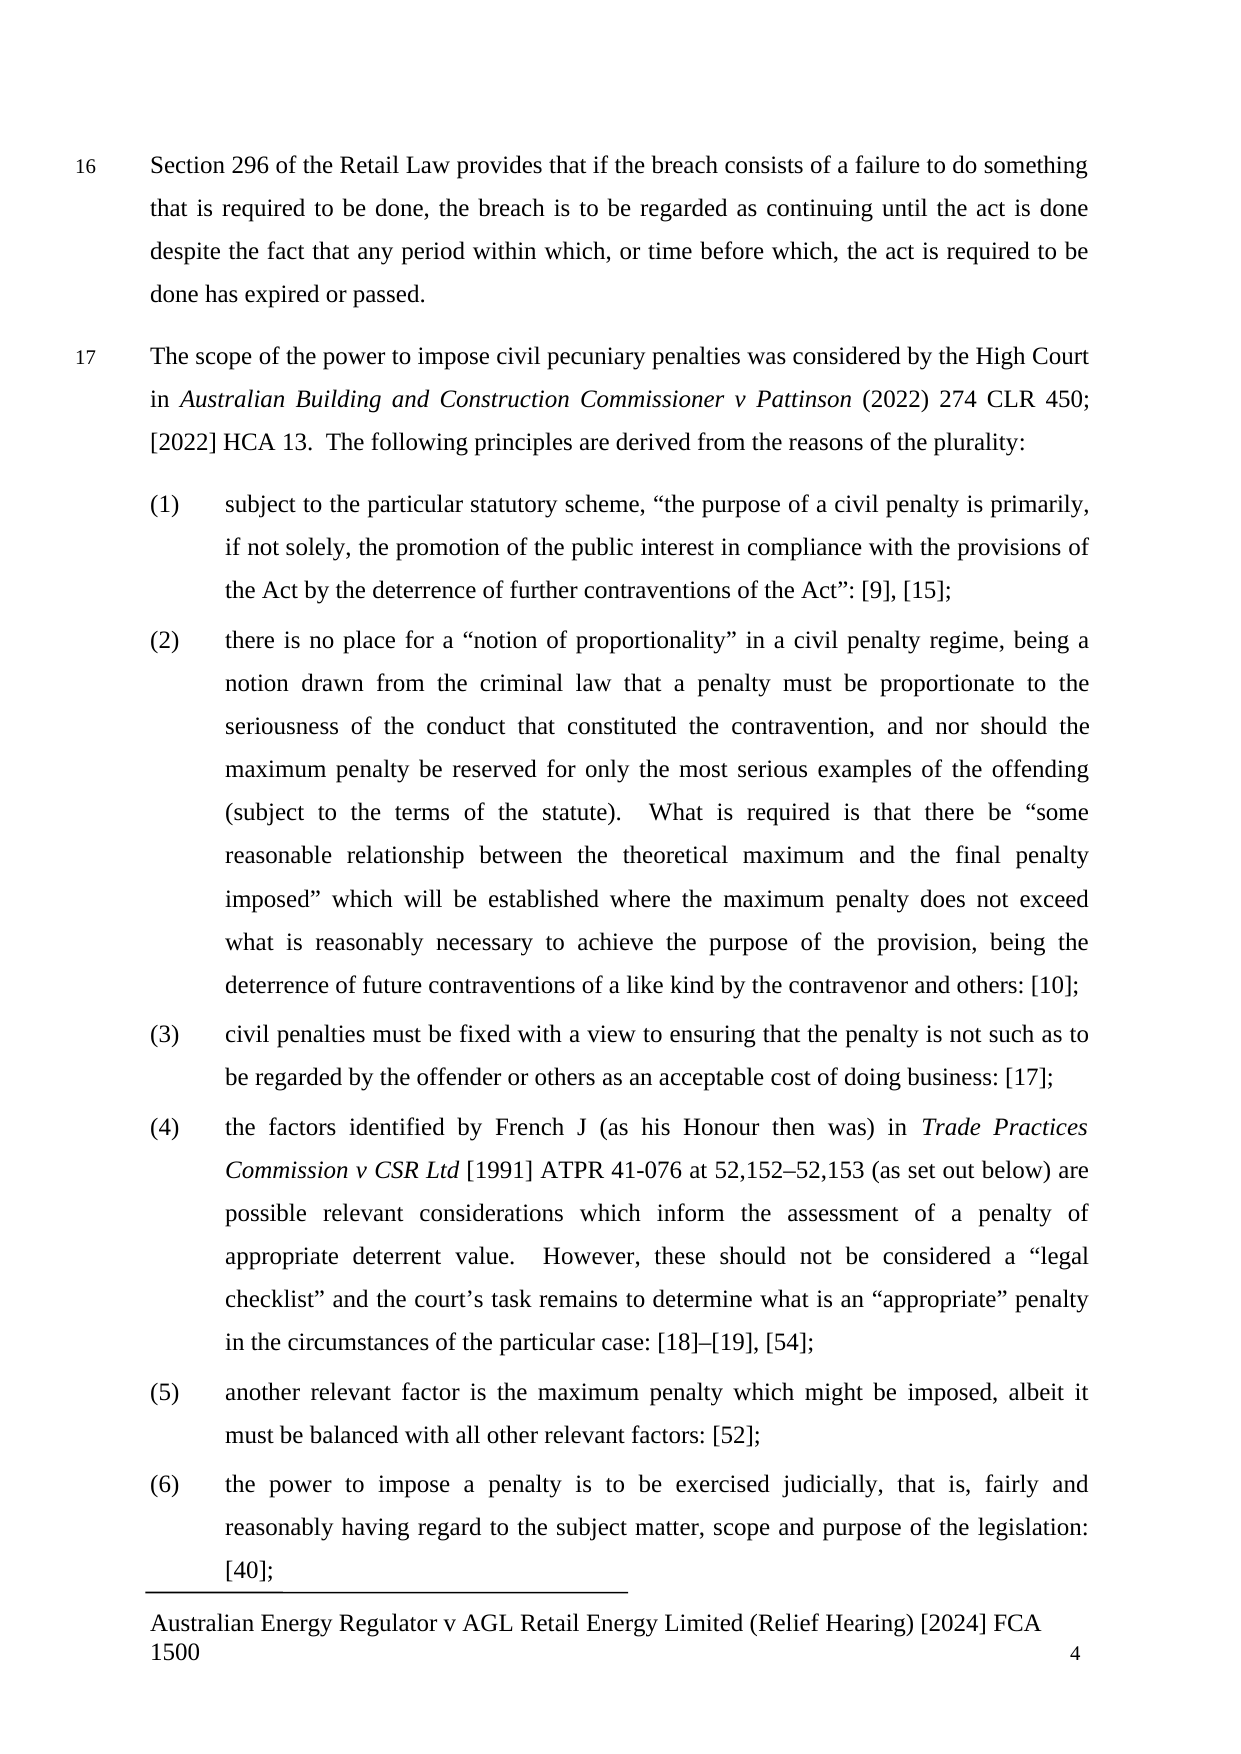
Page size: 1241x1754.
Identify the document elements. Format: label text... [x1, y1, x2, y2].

list (5) another relevant factor is the maximum penalty which might be imposed, albeit it must be balanced with all other relevant factors: [52]; [150, 1377, 1090, 1449]
list (6) the power to impose a penalty is to be exercised judicially, that is, fairly and reasonably having regard to the subject matter, scope and purpose of the legislation: [40]; [150, 1469, 1090, 1584]
list 17 The scope of the power to impose civil pecuniary penalties was considered by the High Court in Australian Building and Construction Commissioner v Pattinson (2022) 274 CLR 450; [2022] HCA 13. The following principles are derived from the reasons of the plurality: [75, 341, 1090, 456]
list 16 Section 296 of the Retail Law provides that if the breach consists of a failure to do something that is required to be done, the breach is to be regarded as continuing until the act is done despite the fact that any period within which, or time before which, the act is required to be done has expired or passed. [75, 150, 1090, 308]
list (2) there is no place for a “notion of proportionality” in a civil penalty regime, being a notion drawn from the criminal law that a penalty must be proportionate to the seriousness of the conduct that constituted the contravention, and nor should the maximum penalty be reserved for only the most serious examples of the offending (subject to the terms of the statute). What is required is that there be “some reasonable relationship between the theoretical maximum and the final penalty imposed” which will be established where the maximum penalty does not exceed what is reasonably necessary to achieve the purpose of the provision, being the deterrence of future contraventions of a like kind by the contravenor and others: [10]; [150, 625, 1090, 999]
list (1) subject to the particular statutory scheme, “the purpose of a civil penalty is primarily, if not solely, the promotion of the public interest in compliance with the provisions of the Act by the deterrence of further contraventions of the Act”: [9], [15]; [150, 489, 1090, 604]
list (4) the factors identified by French J (as his Honour then was) in Trade Practices Commission v CSR Ltd [1991] ATPR 41-076 at 52,152–52,153 (as set out below) are possible relevant considerations which inform the assessment of a penalty of appropriate deterrent value. However, these should not be considered a “legal checklist” and the court’s task remains to determine what is an “appropriate” penalty in the circumstances of the particular case: [18]–[19], [54]; [150, 1112, 1090, 1356]
list (3) civil penalties must be fixed with a view to ensuring that the penalty is not such as to be regarded by the offender or others as an acceptable cost of doing business: [17]; [150, 1019, 1090, 1091]
